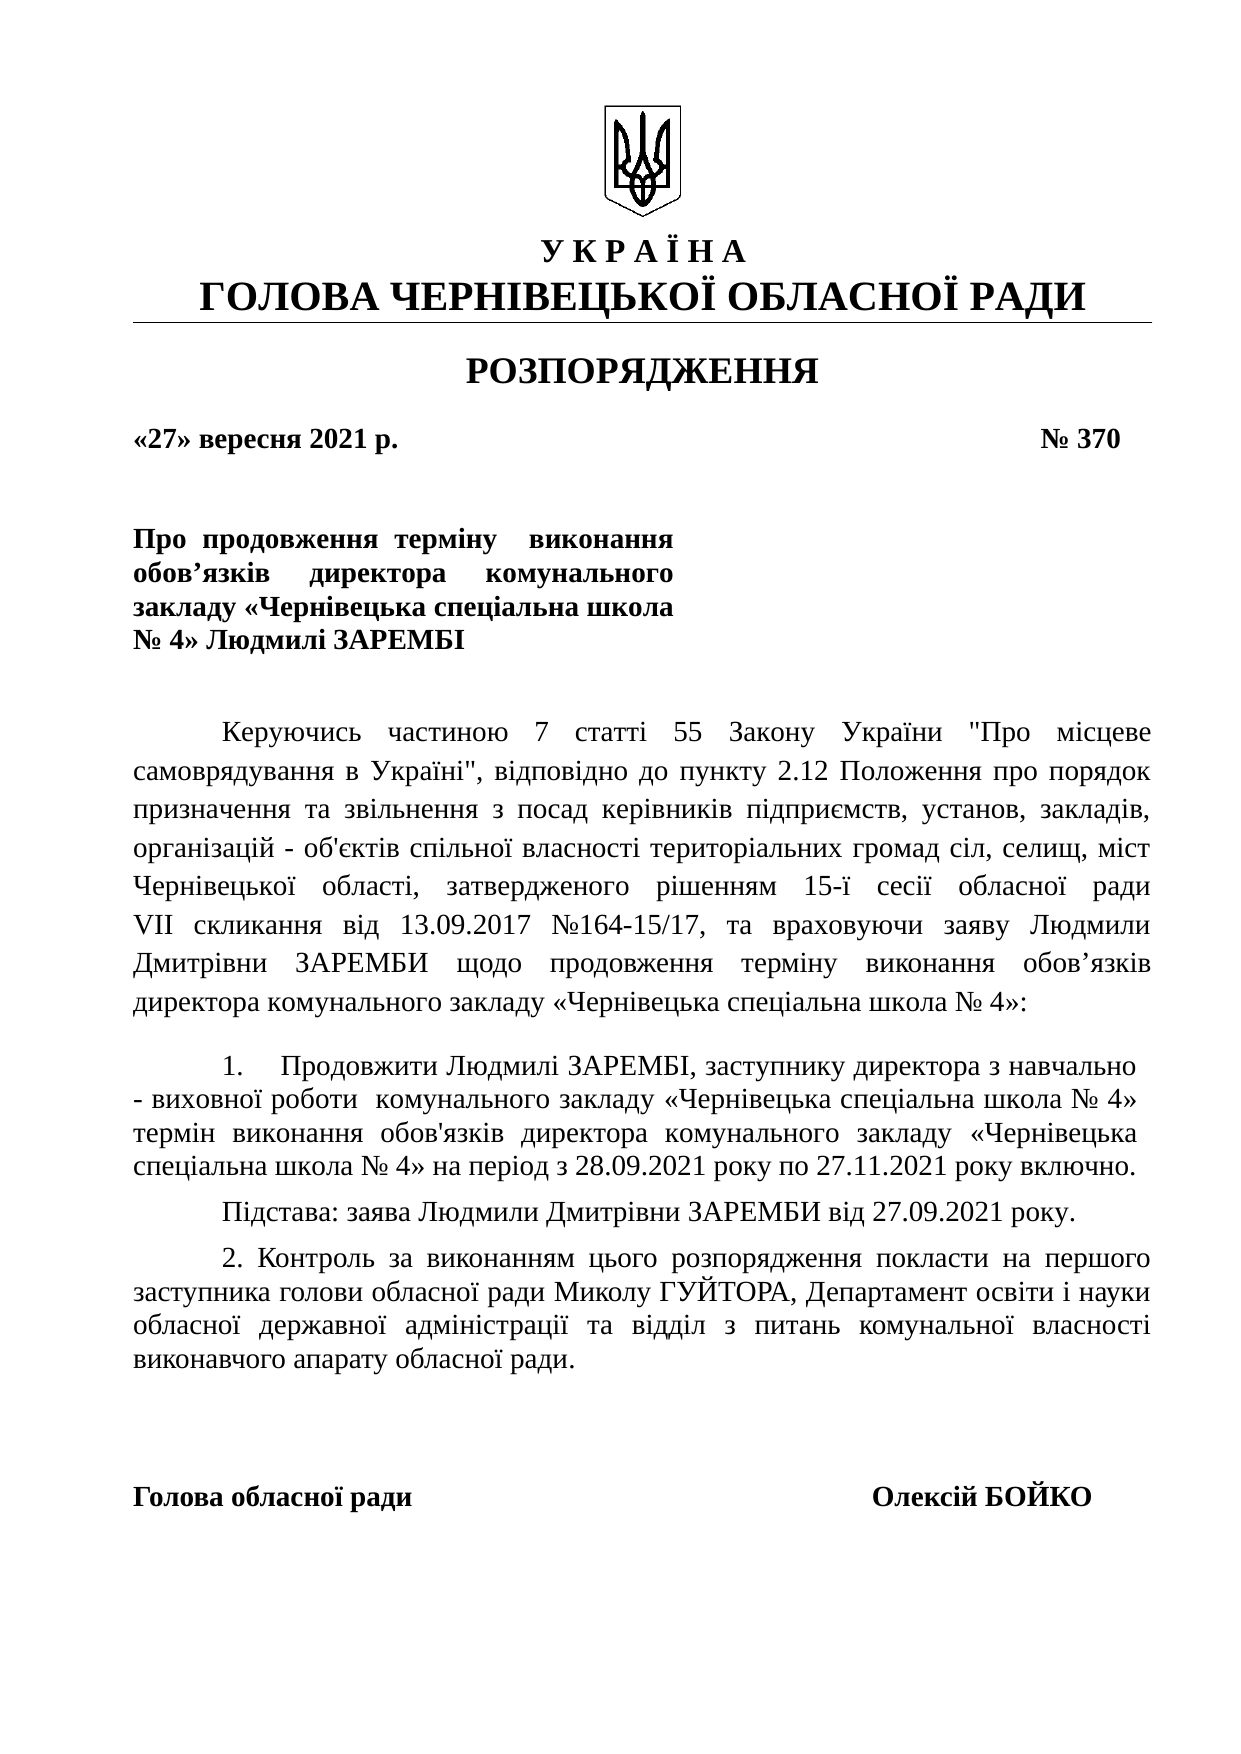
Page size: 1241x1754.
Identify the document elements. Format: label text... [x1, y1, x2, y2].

text Керуючись частиною 7 статті 55 Закону України "Про місцеве самоврядування в Україні", відповідно до пункту 2.12 Положення про порядок призначення та звільнення з посад керівників підприємств, установ, закладів, організацій - об'єктів спільної власності територіальних громад сіл, селищ, міст Чернівецької області, затвердженого рішенням 15-ї сесії обласної ради VІІ скликання від 13.09.2017 №164-15/17, та враховуючи заяву Людмили Дмитрівни ЗАРЕМБИ щодо продовження терміну виконання обов’язків директора комунального закладу «Чернівецька спеціальна школа № 4»: [133, 714, 1152, 1018]
subtitle ГОЛОВА ЧЕРНІВЕЦЬКОЇ ОБЛАСНОЇ РАДИ [133, 269, 1152, 322]
text Голова обласної ради Олексій БОЙКО [133, 1479, 1152, 1513]
list 2. Контроль за виконанням цього розпорядження покласти на першого заступника голови обласної ради Миколу ГУЙТОРА, Департамент освіти і науки обласної державної адміністрації та відділ з питань комунальної власності виконавчого апарату обласної ради. [133, 1240, 1152, 1374]
list Продовжити Людмилі ЗАРЕМБІ, заступнику директора з навчально - виховної роботи комунального закладу «Чернівецька спеціальна школа № 4» термін виконання обов'язків директора комунального закладу «Чернівецька спеціальна школа № 4» на період з 28.09.2021 року по 27.11.2021 року включно. [133, 1048, 1137, 1182]
text Підстава: заява Людмили Дмитрівни ЗАРЕМБИ від 27.09.2021 року. [222, 1194, 1137, 1228]
subtitle РОЗПОРЯДЖЕННЯ [133, 348, 1152, 391]
picture [602, 103, 683, 220]
text У К Р А Ї Н А [133, 219, 1152, 269]
table_header Про продовження терміну виконання обов’язків директора комунального закладу «Чернівецька спеціальна школа № 4» Людмилі ЗАРЕМБІ [122, 488, 685, 689]
subtitle «27» вересня 2021 р. № 370 [133, 421, 1152, 454]
